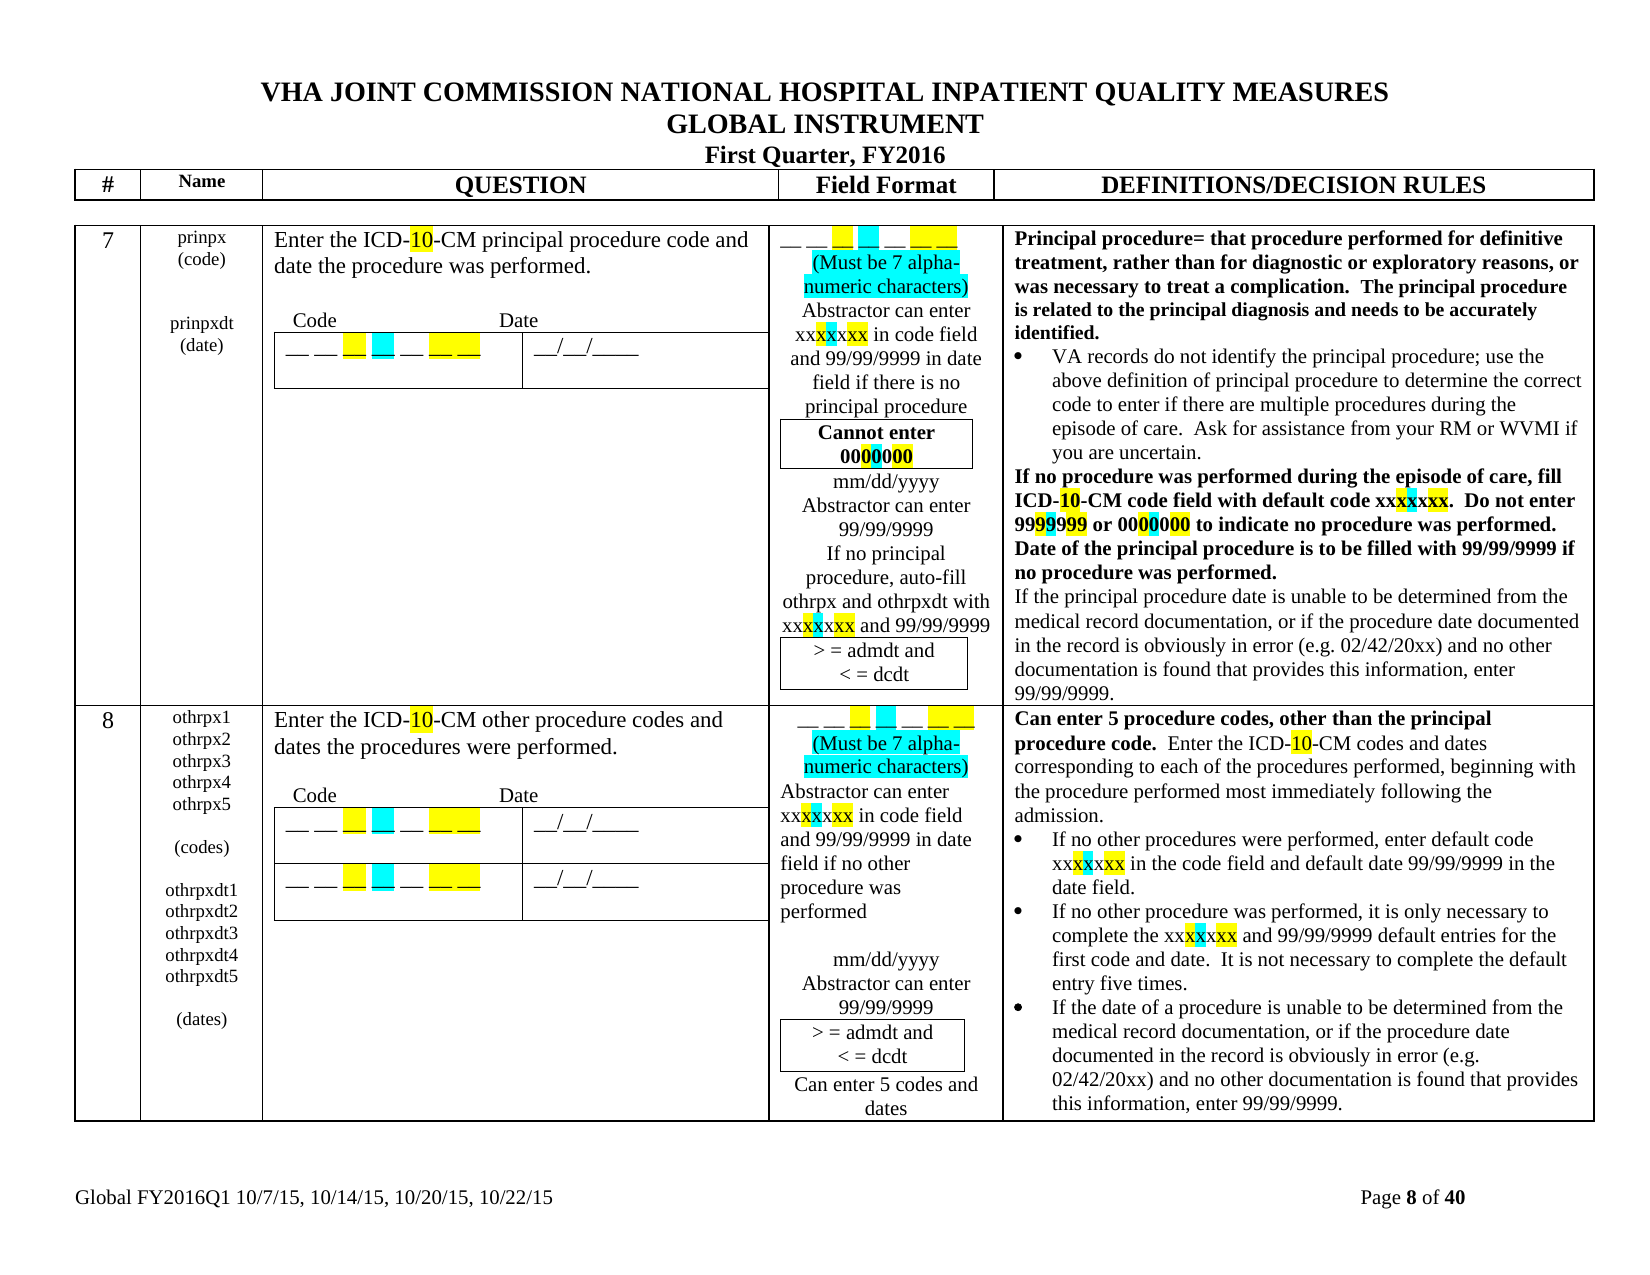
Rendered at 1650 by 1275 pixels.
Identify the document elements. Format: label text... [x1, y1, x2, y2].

table_cell __ __ __ __ __ __ __ (Must be 7 alpha-numeric characters) Abstractor can enter xxxxxxx in code field and 99/99/9999 in date field if there is no principal procedure mm/dd/yyyy Abstractor can enter 99/99/9999 If no principal procedure, auto-fill othrpx and othrpxdt with xxxxxxx and 99/99/9999 [770, 226, 1002, 705]
table_cell 8 [76, 706, 140, 1120]
table_cell __ __ __ __ __ __ __ (Must be 7 alpha-numeric characters) Abstractor can enter xxxxxxx in code field and 99/99/9999 in date field if no other procedure was performed mm/dd/yyyy Abstractor can enter 99/99/9999 Can enter 5 codes and dates [770, 706, 1002, 1120]
table_cell 7 [76, 226, 140, 705]
table_cell Enter the ICD-10-CM principal procedure code and date the procedure was performed. Code Date [263, 226, 768, 705]
table_cell Can enter 5 procedure codes, other than the principal procedure code. Enter the ICD-10-CM codes and dates corresponding to each of the procedures performed, beginning with the procedure performed most immediately following the admission. If no other procedures were performed, enter default code xxxxxxx in the code field and default date 99/99/9999 in the date field. If no other procedure was performed, it is only necessary to complete the xxxxxxx and 99/99/9999 default entries for the first code and date. It is not necessary to complete the default entry five times. If the date of a procedure is unable to be determined from the medical record documentation, or if the procedure date documented in the record is obviously in error (e.g. 02/42/20xx) and no other documentation is found that provides this information, enter 99/99/9999. [1004, 706, 1593, 1120]
table_cell prinpx (code) prinpxdt (date) [141, 226, 262, 705]
table_cell othrpx1 othrpx2 othrpx3 othrpx4 othrpx5 (codes) othrpxdt1 othrpxdt2 othrpxdt3 othrpxdt4 othrpxdt5 (dates) [141, 706, 262, 1120]
table_cell Principal procedure= that procedure performed for definitive treatment, rather than for diagnostic or exploratory reasons, or was necessary to treat a complication. The principal procedure is related to the principal diagnosis and needs to be accurately identified. VA records do not identify the principal procedure; use the above definition of principal procedure to determine the correct code to enter if there are multiple procedures during the episode of care. Ask for assistance from your RM or WVMI if you are uncertain. If no procedure was performed during the episode of care, fill ICD-10-CM code field with default code xxxxxxx. Do not enter 9999999 or 0000000 to indicate no procedure was performed. Date of the principal procedure is to be filled with 99/99/9999 if no procedure was performed. If the principal procedure date is unable to be determined from the medical record documentation, or if the procedure date documented in the record is obviously in error (e.g. 02/42/20xx) and no other documentation is found that provides this information, enter 99/99/9999. [1004, 226, 1593, 705]
table_cell Enter the ICD-10-CM other procedure codes and dates the procedures were performed. Code Date [263, 706, 768, 1120]
